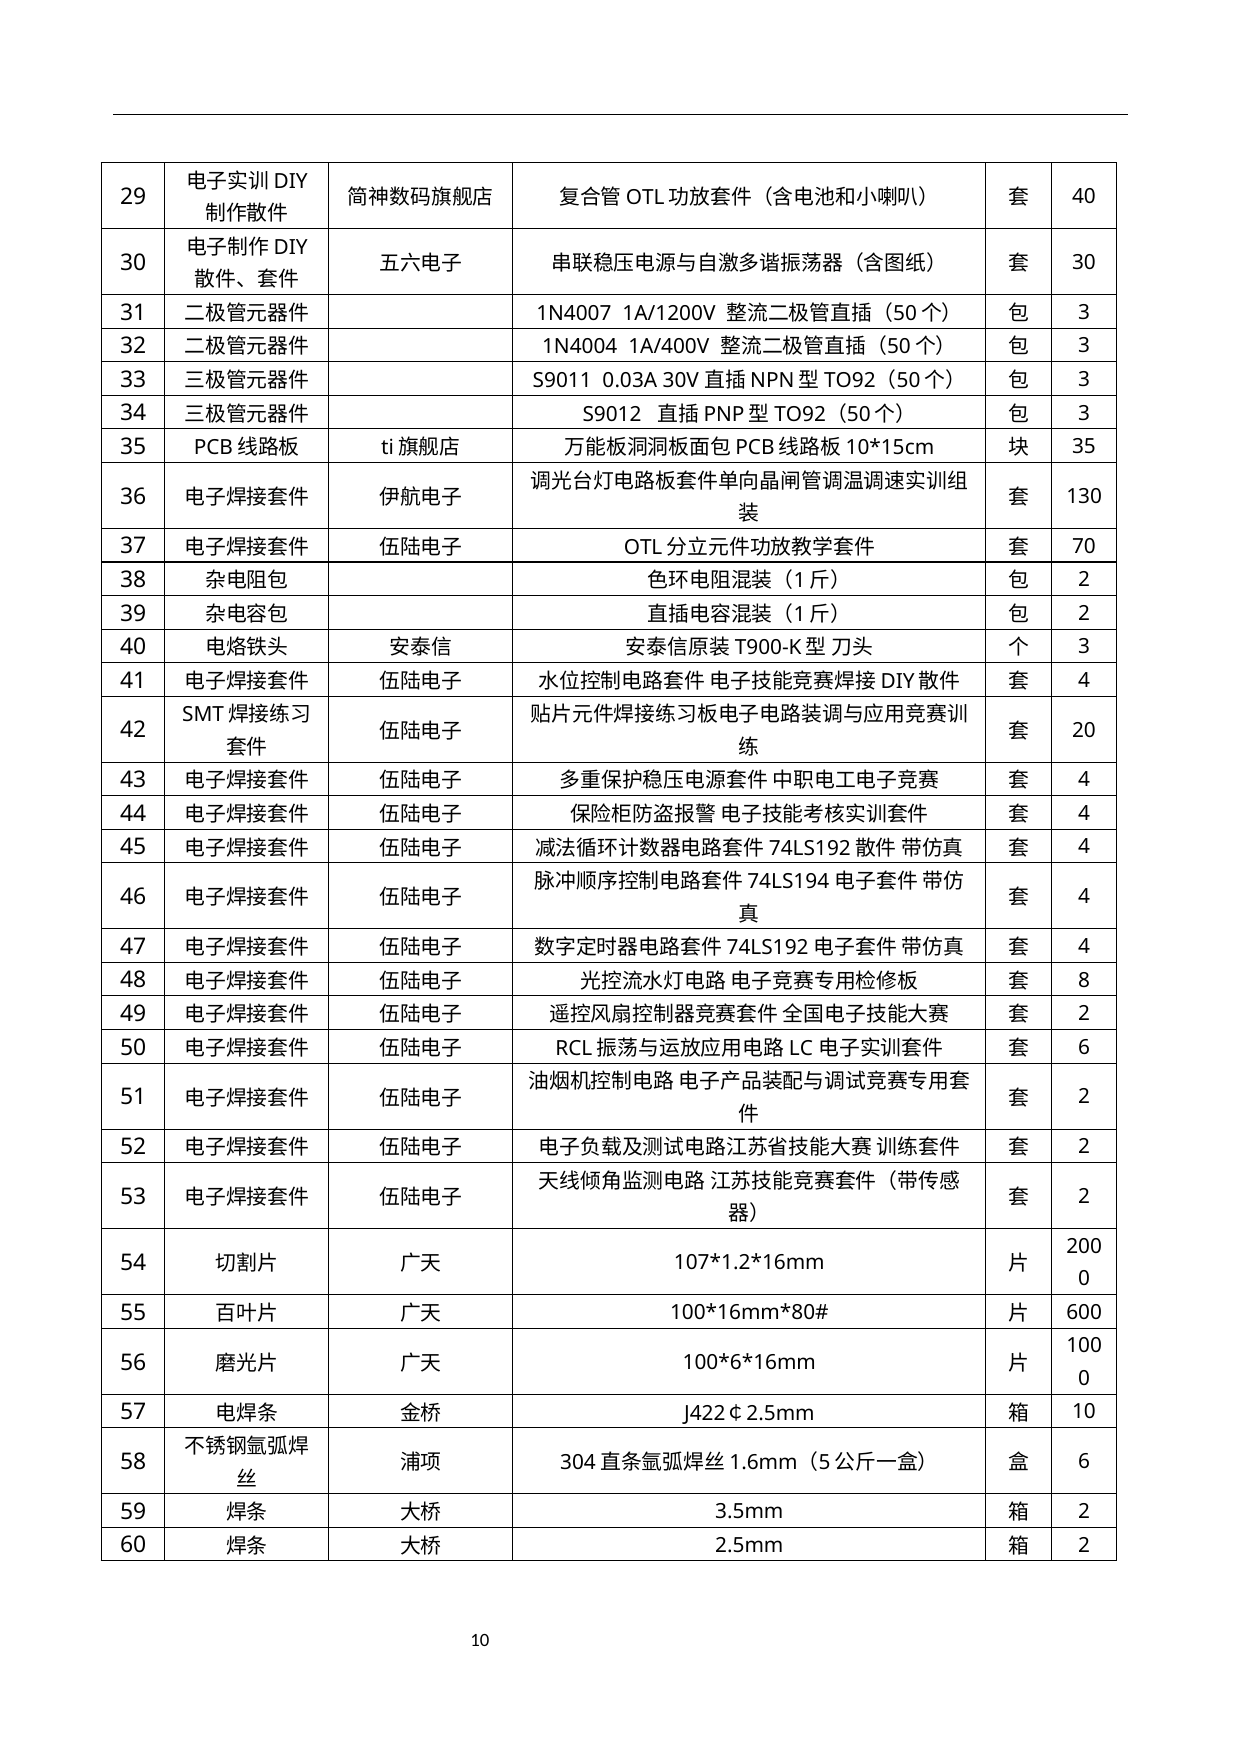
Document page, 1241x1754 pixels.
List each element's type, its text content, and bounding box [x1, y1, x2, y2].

table_cell 焊条 [165, 1528, 328, 1560]
table_cell 38 [102, 563, 164, 595]
table_cell 片 [986, 1295, 1051, 1328]
table_cell 电子焊接套件 [165, 1064, 328, 1128]
table_cell 4 [1052, 763, 1116, 795]
table_cell 4 [1052, 830, 1116, 862]
table_cell 套 [986, 1030, 1051, 1062]
table_cell 100*6*16mm [513, 1329, 985, 1394]
table_cell 套 [986, 463, 1051, 528]
table_cell [329, 396, 512, 428]
table_cell 金桥 [329, 1395, 512, 1427]
table_cell 套 [986, 830, 1051, 862]
table_cell 盒 [986, 1428, 1051, 1493]
table_cell 52 [102, 1130, 164, 1162]
table_cell 36 [102, 463, 164, 528]
table_cell S9011 0.03A 30V 直插NPN型 TO92（50个） [513, 362, 985, 395]
table_cell 29 [102, 163, 164, 228]
table_cell 片 [986, 1329, 1051, 1394]
table_cell 53 [102, 1163, 164, 1228]
table_cell 57 [102, 1395, 164, 1427]
table_cell 伍陆电子 [329, 830, 512, 862]
table_cell 串联稳压电源与自激多谐振荡器（含图纸） [513, 229, 985, 294]
table_cell 1N4007 1A/1200V 整流二极管直插（50个） [513, 295, 985, 328]
table_cell 电子焊接套件 [165, 963, 328, 995]
table_cell 58 [102, 1428, 164, 1493]
table_cell 40 [1052, 163, 1116, 228]
table_cell 焊条 [165, 1494, 328, 1527]
table_cell 套 [986, 529, 1051, 561]
table_cell S9012 直插PNP型 TO92（50个） [513, 396, 985, 428]
table_cell 数字定时器电路套件 74LS192 电子套件 带仿真 [513, 929, 985, 962]
table_cell 35 [102, 429, 164, 462]
table_cell 套 [986, 763, 1051, 795]
table_cell 3 [1052, 396, 1116, 428]
table_cell 箱 [986, 1395, 1051, 1427]
table_cell 3 [1052, 295, 1116, 328]
table_cell 伍陆电子 [329, 763, 512, 795]
table_cell 套 [986, 663, 1051, 696]
table_cell 2.5mm [513, 1528, 985, 1560]
table_cell 33 [102, 362, 164, 395]
table_cell [329, 563, 512, 595]
table_cell 43 [102, 763, 164, 795]
table_cell 电焊条 [165, 1395, 328, 1427]
table_cell 35 [1052, 429, 1116, 462]
table_cell PCB线路板 [165, 429, 328, 462]
table_cell 包 [986, 563, 1051, 595]
table_cell 伍陆电子 [329, 963, 512, 995]
table_cell 6 [1052, 1428, 1116, 1493]
table_cell 套 [986, 697, 1051, 762]
table_cell 130 [1052, 463, 1116, 528]
table_cell 107*1.2*16mm [513, 1229, 985, 1294]
table_cell 直插电容混装（1斤） [513, 596, 985, 628]
table_cell 包 [986, 295, 1051, 328]
table_cell 电子焊接套件 [165, 996, 328, 1029]
table_cell 广天 [329, 1329, 512, 1394]
table_cell 37 [102, 529, 164, 561]
table_cell ti旗舰店 [329, 429, 512, 462]
table_cell 伊航电子 [329, 463, 512, 528]
table_cell 48 [102, 963, 164, 995]
table_cell 2 [1052, 996, 1116, 1029]
table_cell 伍陆电子 [329, 1163, 512, 1228]
table_cell 电子焊接套件 [165, 796, 328, 829]
table_cell 贴片元件焊接练习板电子电路装调与应用竞赛训练 [513, 697, 985, 762]
table_cell 2 [1052, 596, 1116, 628]
table_cell 44 [102, 796, 164, 829]
table_cell 安泰信原装 T900-K型 刀头 [513, 630, 985, 662]
table_cell 3 [1052, 362, 1116, 395]
table_cell 1N4004 1A/400V 整流二极管直插（50个） [513, 329, 985, 361]
table_cell 60 [102, 1528, 164, 1560]
table_cell 套 [986, 229, 1051, 294]
table_cell 伍陆电子 [329, 929, 512, 962]
table_cell 光控流水灯电路 电子竞赛专用检修板 [513, 963, 985, 995]
table_cell 天线倾角监测电路 江苏技能竞赛套件（带传感器） [513, 1163, 985, 1228]
table_cell 广天 [329, 1295, 512, 1328]
table_cell 片 [986, 1229, 1051, 1294]
table_cell 伍陆电子 [329, 1030, 512, 1062]
table_cell 伍陆电子 [329, 529, 512, 561]
table_cell RCL振荡与运放应用电路 LC 电子实训套件 [513, 1030, 985, 1062]
table_cell 10 [1052, 1395, 1116, 1427]
table_cell 600 [1052, 1295, 1116, 1328]
table_cell SMT焊接练习套件 [165, 697, 328, 762]
table_cell [329, 295, 512, 328]
table_cell 4 [1052, 796, 1116, 829]
table_cell 杂电阻包 [165, 563, 328, 595]
table_cell 安泰信 [329, 630, 512, 662]
table_cell 套 [986, 796, 1051, 829]
table_cell 电子制作DIY散件、套件 [165, 229, 328, 294]
table_cell 4 [1052, 929, 1116, 962]
table_cell 2 [1052, 1064, 1116, 1128]
table_cell 伍陆电子 [329, 697, 512, 762]
table_cell 电子负载及测试电路江苏省技能大赛 训练套件 [513, 1130, 985, 1162]
table_cell 56 [102, 1329, 164, 1394]
table_cell 伍陆电子 [329, 996, 512, 1029]
table_cell 复合管OTL功放套件（含电池和小喇叭） [513, 163, 985, 228]
table_cell 伍陆电子 [329, 1064, 512, 1128]
table_cell 箱 [986, 1494, 1051, 1527]
table_cell 8 [1052, 963, 1116, 995]
table_cell 电子焊接套件 [165, 929, 328, 962]
table_cell 电子焊接套件 [165, 1163, 328, 1228]
table_cell 保险柜防盗报警 电子技能考核实训套件 [513, 796, 985, 829]
table_cell 4 [1052, 663, 1116, 696]
table_cell 20 [1052, 697, 1116, 762]
table_cell 30 [1052, 229, 1116, 294]
table_cell 不锈钢氩弧焊丝 [165, 1428, 328, 1493]
table_cell 伍陆电子 [329, 796, 512, 829]
table_cell J422￠2.5mm [513, 1395, 985, 1427]
table_cell 套 [986, 963, 1051, 995]
table_cell 套 [986, 163, 1051, 228]
table_cell 3 [1052, 329, 1116, 361]
table_cell 34 [102, 396, 164, 428]
table_cell 简神数码旗舰店 [329, 163, 512, 228]
table_cell 三极管元器件 [165, 396, 328, 428]
table_cell 二极管元器件 [165, 329, 328, 361]
table_cell 块 [986, 429, 1051, 462]
table_cell 包 [986, 362, 1051, 395]
table_cell OTL分立元件功放教学套件 [513, 529, 985, 561]
table_cell 调光台灯电路板套件单向晶闸管调温调速实训组装 [513, 463, 985, 528]
table_cell [329, 329, 512, 361]
table_cell [329, 362, 512, 395]
table_cell 47 [102, 929, 164, 962]
table_cell 套 [986, 1163, 1051, 1228]
table_cell 46 [102, 863, 164, 928]
table_cell 51 [102, 1064, 164, 1128]
table_cell 电子焊接套件 [165, 830, 328, 862]
table_cell 包 [986, 329, 1051, 361]
table_cell 套 [986, 996, 1051, 1029]
table_cell 6 [1052, 1030, 1116, 1062]
table_cell 遥控风扇控制器竞赛套件 全国电子技能大赛 [513, 996, 985, 1029]
table_cell 电子焊接套件 [165, 1030, 328, 1062]
table_cell 3.5mm [513, 1494, 985, 1527]
table_cell 50 [102, 1030, 164, 1062]
table_cell 二极管元器件 [165, 295, 328, 328]
table_cell 箱 [986, 1528, 1051, 1560]
table_cell 电子焊接套件 [165, 1130, 328, 1162]
table_cell 杂电容包 [165, 596, 328, 628]
table_cell 55 [102, 1295, 164, 1328]
table_cell 个 [986, 630, 1051, 662]
table_cell 五六电子 [329, 229, 512, 294]
table_cell 59 [102, 1494, 164, 1527]
table_cell 万能板洞洞板面包PCB线路板10*15cm [513, 429, 985, 462]
table_cell 32 [102, 329, 164, 361]
table_cell 2 [1052, 563, 1116, 595]
table_cell 多重保护稳压电源套件 中职电工电子竞赛 [513, 763, 985, 795]
table_cell 电子焊接套件 [165, 463, 328, 528]
table_cell 色环电阻混装（1斤） [513, 563, 985, 595]
table_cell 电子焊接套件 [165, 529, 328, 561]
table_cell 三极管元器件 [165, 362, 328, 395]
table_cell 油烟机控制电路 电子产品装配与调试竞赛专用套件 [513, 1064, 985, 1128]
table_cell 广天 [329, 1229, 512, 1294]
table_cell 39 [102, 596, 164, 628]
table_cell 水位控制电路套件 电子技能竞赛焊接DIY散件 [513, 663, 985, 696]
table_cell 电子焊接套件 [165, 763, 328, 795]
table_cell 3 [1052, 630, 1116, 662]
table_cell 41 [102, 663, 164, 696]
table_cell 42 [102, 697, 164, 762]
table_cell 套 [986, 1130, 1051, 1162]
table_cell 切割片 [165, 1229, 328, 1294]
table_cell 4 [1052, 863, 1116, 928]
table_cell 减法循环计数器电路套件 74LS192散件 带仿真 [513, 830, 985, 862]
table_cell 54 [102, 1229, 164, 1294]
table_cell 31 [102, 295, 164, 328]
table_cell 45 [102, 830, 164, 862]
table_cell 伍陆电子 [329, 1130, 512, 1162]
table_cell 2 [1052, 1163, 1116, 1228]
table_cell 电烙铁头 [165, 630, 328, 662]
table_cell [329, 596, 512, 628]
table_cell 100*16mm*80# [513, 1295, 985, 1328]
table_cell 大桥 [329, 1528, 512, 1560]
table_cell 1000 [1052, 1329, 1116, 1394]
table_cell 百叶片 [165, 1295, 328, 1328]
table_cell 49 [102, 996, 164, 1029]
table_cell 70 [1052, 529, 1116, 561]
table_cell 伍陆电子 [329, 863, 512, 928]
table_cell 304直条氩弧焊丝1.6mm（5公斤一盒） [513, 1428, 985, 1493]
table_cell 浦项 [329, 1428, 512, 1493]
table_cell 套 [986, 863, 1051, 928]
table_cell 2000 [1052, 1229, 1116, 1294]
table_cell 2 [1052, 1130, 1116, 1162]
table_cell 包 [986, 596, 1051, 628]
table_cell 脉冲顺序控制电路套件74LS194 电子套件 带仿真 [513, 863, 985, 928]
table_cell 包 [986, 396, 1051, 428]
table_cell 电子焊接套件 [165, 663, 328, 696]
table_cell 电子实训DIY制作散件 [165, 163, 328, 228]
table_cell 大桥 [329, 1494, 512, 1527]
table_cell 30 [102, 229, 164, 294]
table_cell 2 [1052, 1494, 1116, 1527]
table_cell 磨光片 [165, 1329, 328, 1394]
table_cell 2 [1052, 1528, 1116, 1560]
table_cell 套 [986, 1064, 1051, 1128]
table_cell 套 [986, 929, 1051, 962]
table_cell 伍陆电子 [329, 663, 512, 696]
table_cell 40 [102, 630, 164, 662]
table_cell 电子焊接套件 [165, 863, 328, 928]
